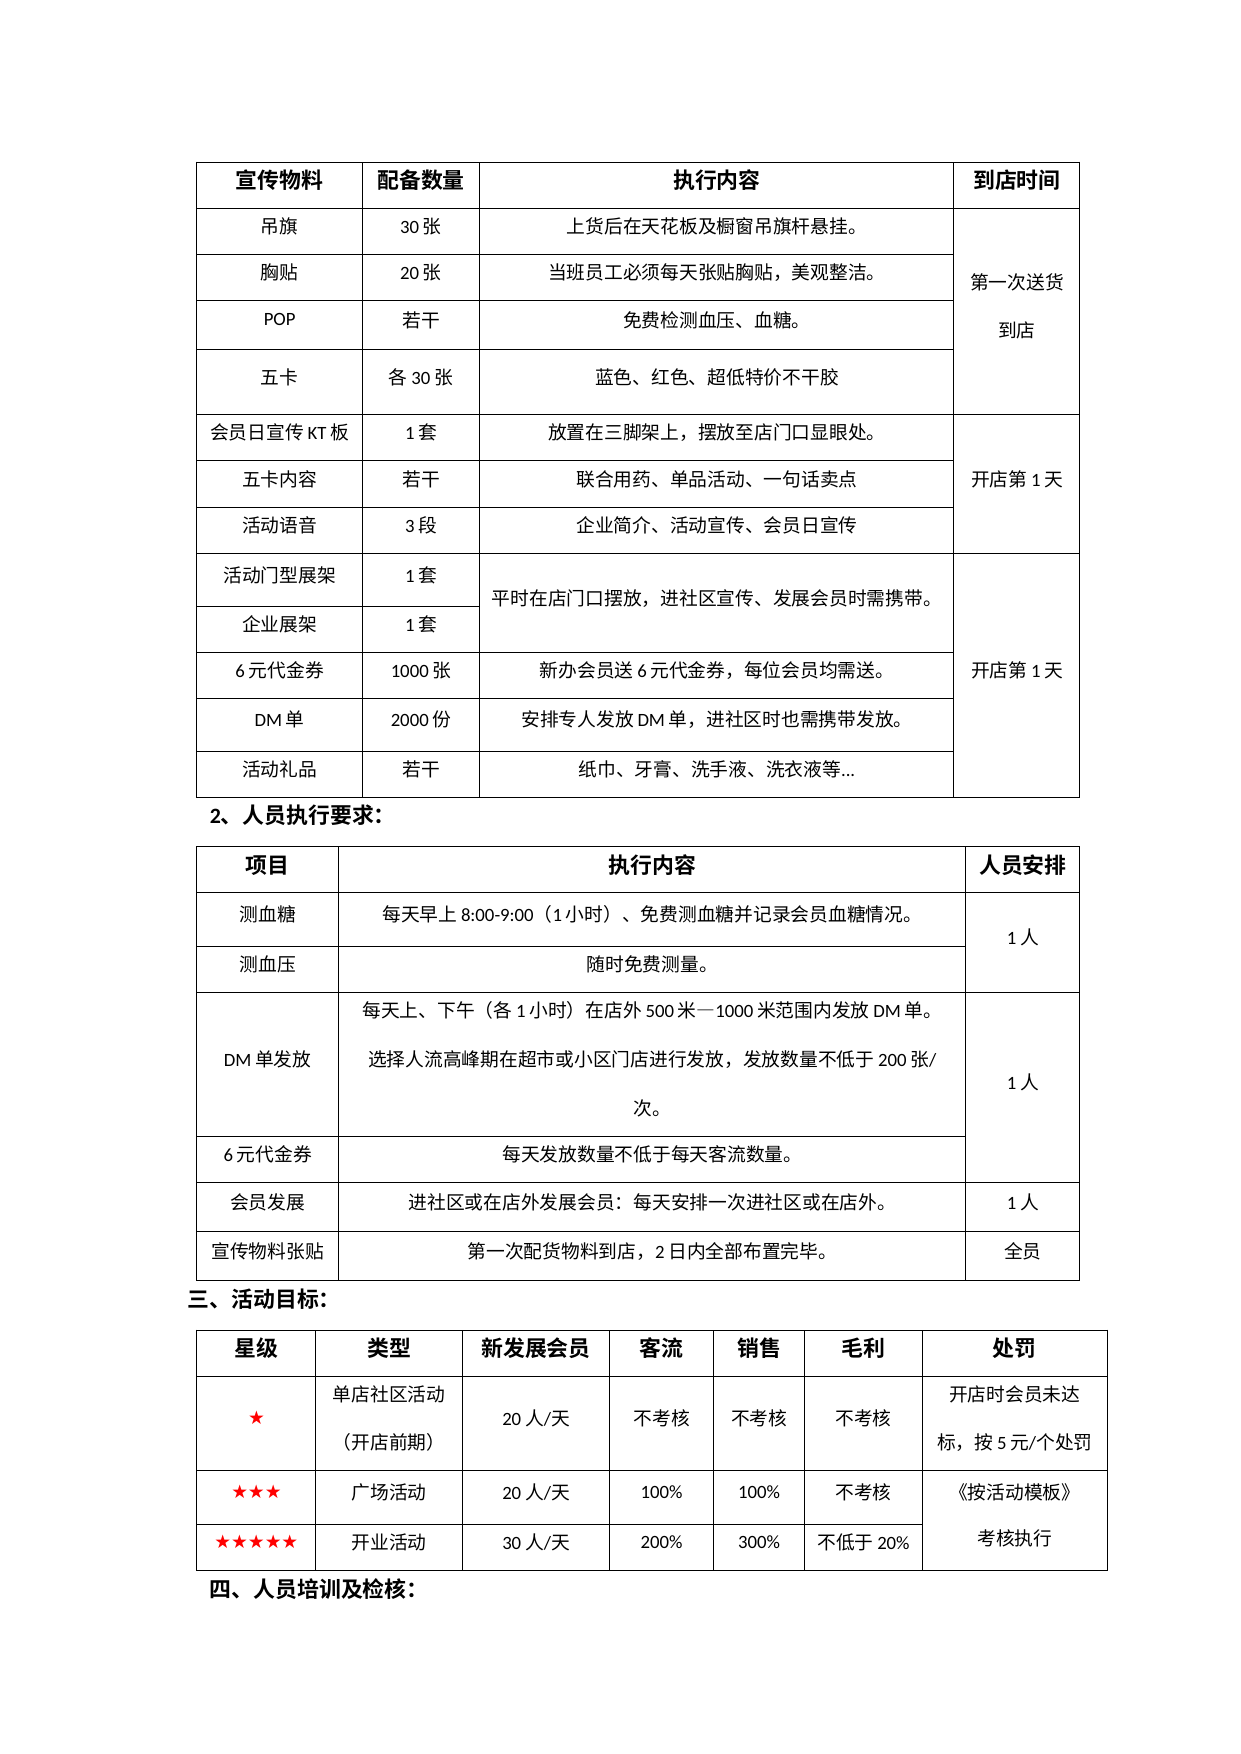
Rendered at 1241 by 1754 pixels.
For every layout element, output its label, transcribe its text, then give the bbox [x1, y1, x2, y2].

table_cell ★★★ [197, 1471, 315, 1524]
table_header 销售 [714, 1331, 804, 1376]
table_cell 单店社区活动（开店前期） [316, 1377, 462, 1470]
table_cell 全员 [966, 1232, 1079, 1280]
table_cell 会员发展 [197, 1183, 338, 1231]
table_header 到店时间 [954, 163, 1079, 208]
table_header 类型 [316, 1331, 462, 1376]
table_cell 各30张 [363, 350, 479, 414]
table_header 处罚 [923, 1331, 1107, 1376]
table_cell 不考核 [610, 1377, 713, 1470]
table_cell 1套 [363, 607, 479, 652]
table_cell 广场活动 [316, 1471, 462, 1524]
table_cell 20张 [363, 255, 479, 300]
table_cell 第一次配货物料到店，2日内全部布置完毕。 [339, 1232, 965, 1280]
table_header 执行内容 [339, 847, 965, 892]
table_cell 20人/天 [463, 1377, 609, 1470]
list 人员培训及检核： [187, 1571, 1053, 1604]
table_cell 1人 [966, 1183, 1079, 1231]
table_cell 不考核 [805, 1377, 922, 1470]
table_cell 纸巾、牙膏、洗手液、洗衣液等... [480, 752, 953, 797]
table_cell 活动礼品 [197, 752, 362, 797]
table_cell 五卡内容 [197, 461, 362, 507]
table_cell 30人/天 [463, 1525, 609, 1570]
table_cell DM单 [197, 699, 362, 751]
table_cell 每天发放数量不低于每天客流数量。 [339, 1137, 965, 1182]
table_cell DM单发放 [197, 993, 338, 1136]
table_cell 会员日宣传KT板 [197, 415, 362, 460]
table_cell 测血压 [197, 947, 338, 992]
table_cell 开业活动 [316, 1525, 462, 1570]
table_cell 若干 [363, 752, 479, 797]
table_cell 不考核 [714, 1377, 804, 1470]
table_cell 1000张 [363, 653, 479, 698]
table_cell 《按活动模板》 考核执行 [923, 1471, 1107, 1570]
table_cell 6元代金券 [197, 1137, 338, 1182]
table_cell ★★★★★ [197, 1525, 315, 1570]
table_cell 2000份 [363, 699, 479, 751]
table_cell 吊旗 [197, 209, 362, 254]
table_cell 300% [714, 1525, 804, 1570]
table_cell 胸贴 [197, 255, 362, 300]
table_cell 每天上、下午（各1小时）在店外500米—1000米范围内发放DM单。 选择人流高峰期在超市或小区门店进行发放，发放数量不低于200张/次。 [339, 993, 965, 1136]
table_cell 100% [714, 1471, 804, 1524]
table_header 星级 [197, 1331, 315, 1376]
list 三、活动目标： [187, 1281, 1053, 1314]
table_header 项目 [197, 847, 338, 892]
table_cell 20人/天 [463, 1471, 609, 1524]
table_header 毛利 [805, 1331, 922, 1376]
table_cell 活动门型展架 [197, 554, 362, 606]
table_cell 若干 [363, 461, 479, 507]
table_cell 联合用药、单品活动、一句话卖点 [480, 461, 953, 507]
table_cell 200% [610, 1525, 713, 1570]
table_cell 当班员工必须每天张贴胸贴，美观整洁。 [480, 255, 953, 300]
table_cell 3段 [363, 508, 479, 553]
table_header 新发展会员 [463, 1331, 609, 1376]
table_header 客流 [610, 1331, 713, 1376]
table_header 宣传物料 [197, 163, 362, 208]
table_cell 企业简介、活动宣传、会员日宣传 [480, 508, 953, 553]
table_cell 1人 [966, 993, 1079, 1182]
table_cell 1套 [363, 415, 479, 460]
table_header 人员安排 [966, 847, 1079, 892]
table_cell 平时在店门口摆放，进社区宣传、发展会员时需携带。 [480, 554, 953, 652]
table_cell 放置在三脚架上，摆放至店门口显眼处。 [480, 415, 953, 460]
table_cell 30张 [363, 209, 479, 254]
table_cell 第一次送货到店 [954, 209, 1079, 414]
table_cell 活动语音 [197, 508, 362, 553]
table_cell 安排专人发放DM单，进社区时也需携带发放。 [480, 699, 953, 751]
table_cell 开店第1天 [954, 415, 1079, 553]
table_cell 进社区或在店外发展会员：每天安排一次进社区或在店外。 [339, 1183, 965, 1231]
table_cell 开店第1天 [954, 554, 1079, 797]
table_cell 6元代金券 [197, 653, 362, 698]
table_cell 免费检测血压、血糖。 [480, 301, 953, 349]
table_cell 测血糖 [197, 893, 338, 946]
table_cell 上货后在天花板及橱窗吊旗杆悬挂。 [480, 209, 953, 254]
table_cell 开店时会员未达标，按5元/个处罚 [923, 1377, 1107, 1470]
table_cell 若干 [363, 301, 479, 349]
table_cell 每天早上8:00-9:00（1小时）、免费测血糖并记录会员血糖情况。 [339, 893, 965, 946]
table_cell 不低于20% [805, 1525, 922, 1570]
table_cell 宣传物料张贴 [197, 1232, 338, 1280]
table_cell 100% [610, 1471, 713, 1524]
table_cell 新办会员送6元代金券，每位会员均需送。 [480, 653, 953, 698]
list 2、人员执行要求： [187, 798, 1053, 830]
table_cell 1人 [966, 893, 1079, 992]
table_cell 企业展架 [197, 607, 362, 652]
table_cell 随时免费测量。 [339, 947, 965, 992]
table_header 配备数量 [363, 163, 479, 208]
table_cell ★ [197, 1377, 315, 1470]
table_cell POP [197, 301, 362, 349]
table_header 执行内容 [480, 163, 953, 208]
table_cell 蓝色、红色、超低特价不干胶 [480, 350, 953, 414]
table_cell 五卡 [197, 350, 362, 414]
table_cell 1套 [363, 554, 479, 606]
table_cell 不考核 [805, 1471, 922, 1524]
